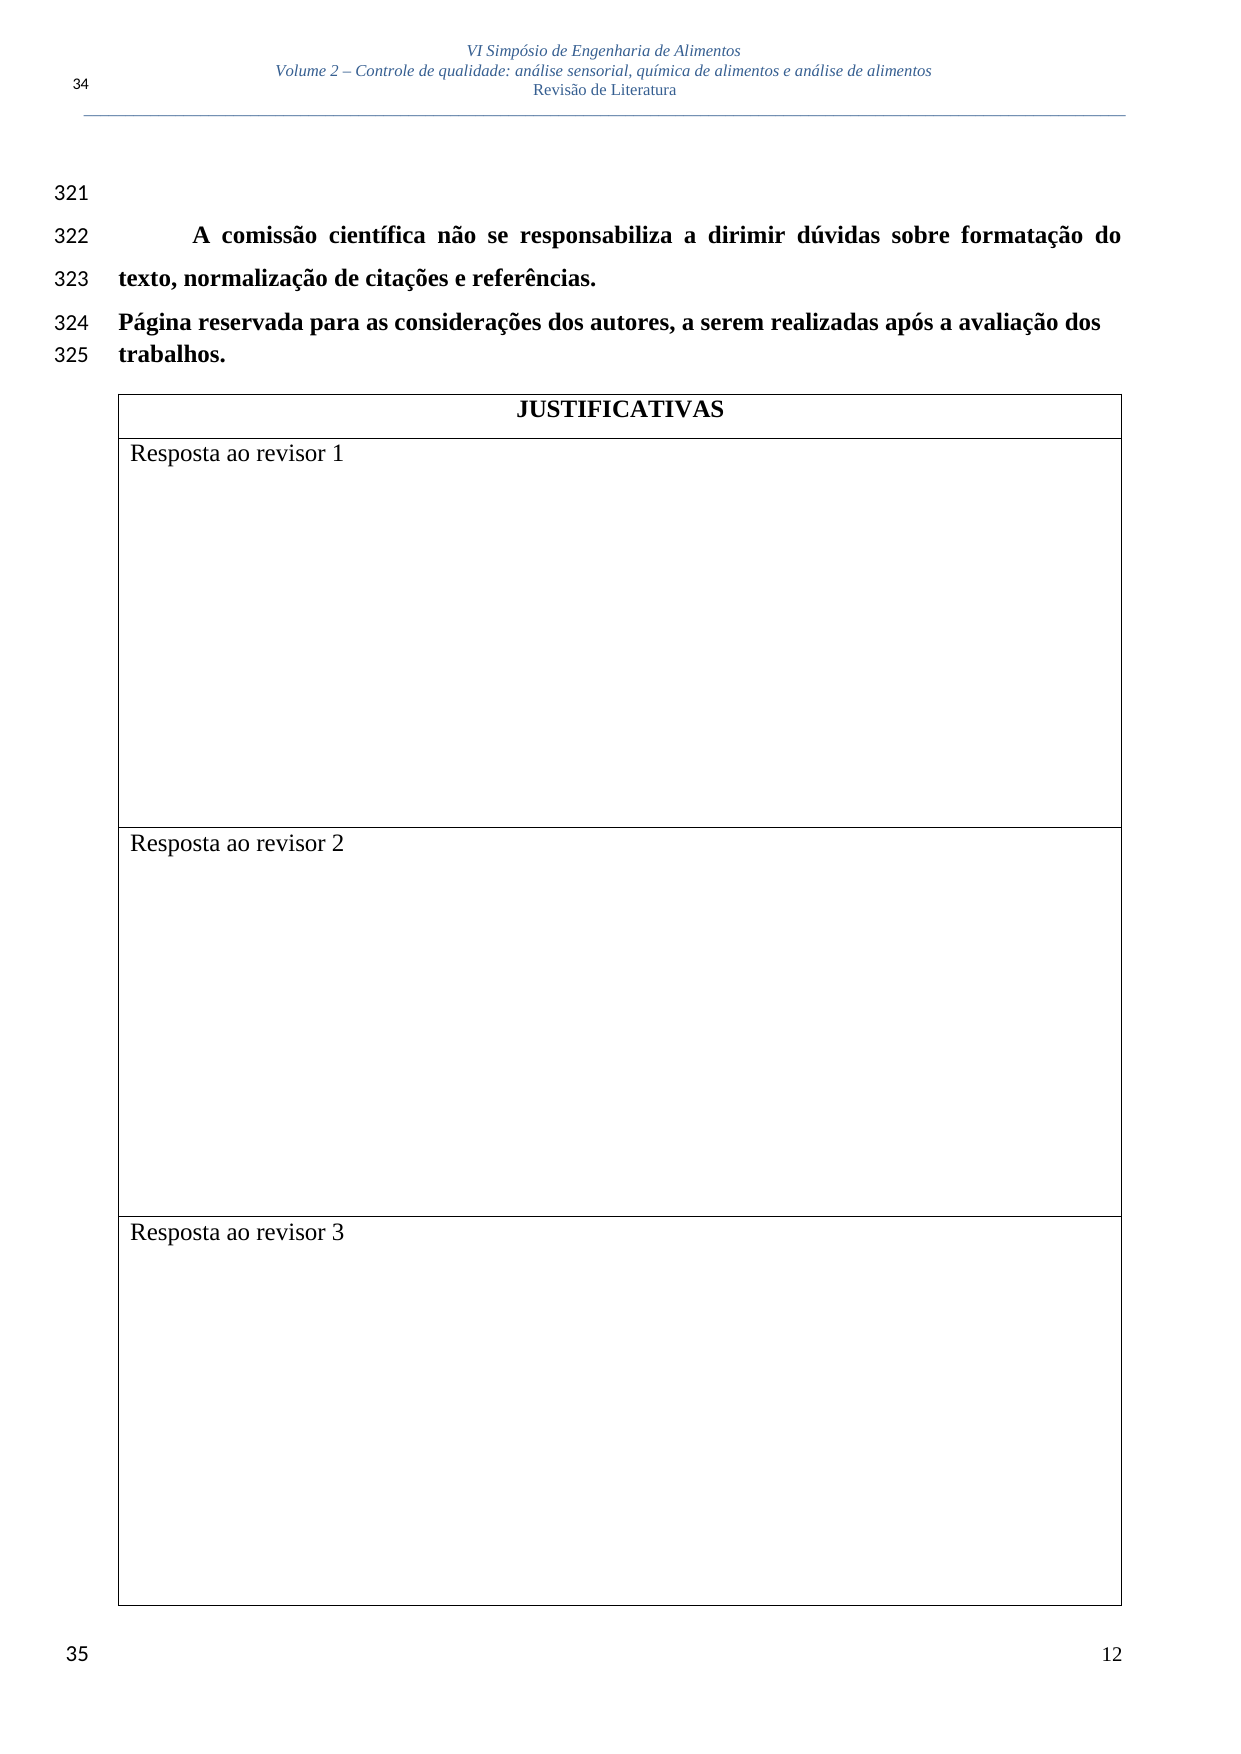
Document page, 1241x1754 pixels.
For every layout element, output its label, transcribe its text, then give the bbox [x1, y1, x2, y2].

text Página reservada para as considerações dos autores, a serem realizadas após a avaliação dos trabalhos. [118, 307, 1122, 368]
text A comissão científica não se responsabiliza a dirimir dúvidas sobre formatação do texto, normalização de citações e referências. [118, 220, 1122, 292]
table_header JUSTIFICATIVAS [119, 395, 1121, 437]
table_cell Resposta ao revisor 1 [119, 439, 1121, 827]
table_cell Resposta ao revisor 2 [119, 828, 1121, 1216]
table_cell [119, 1217, 1121, 1605]
